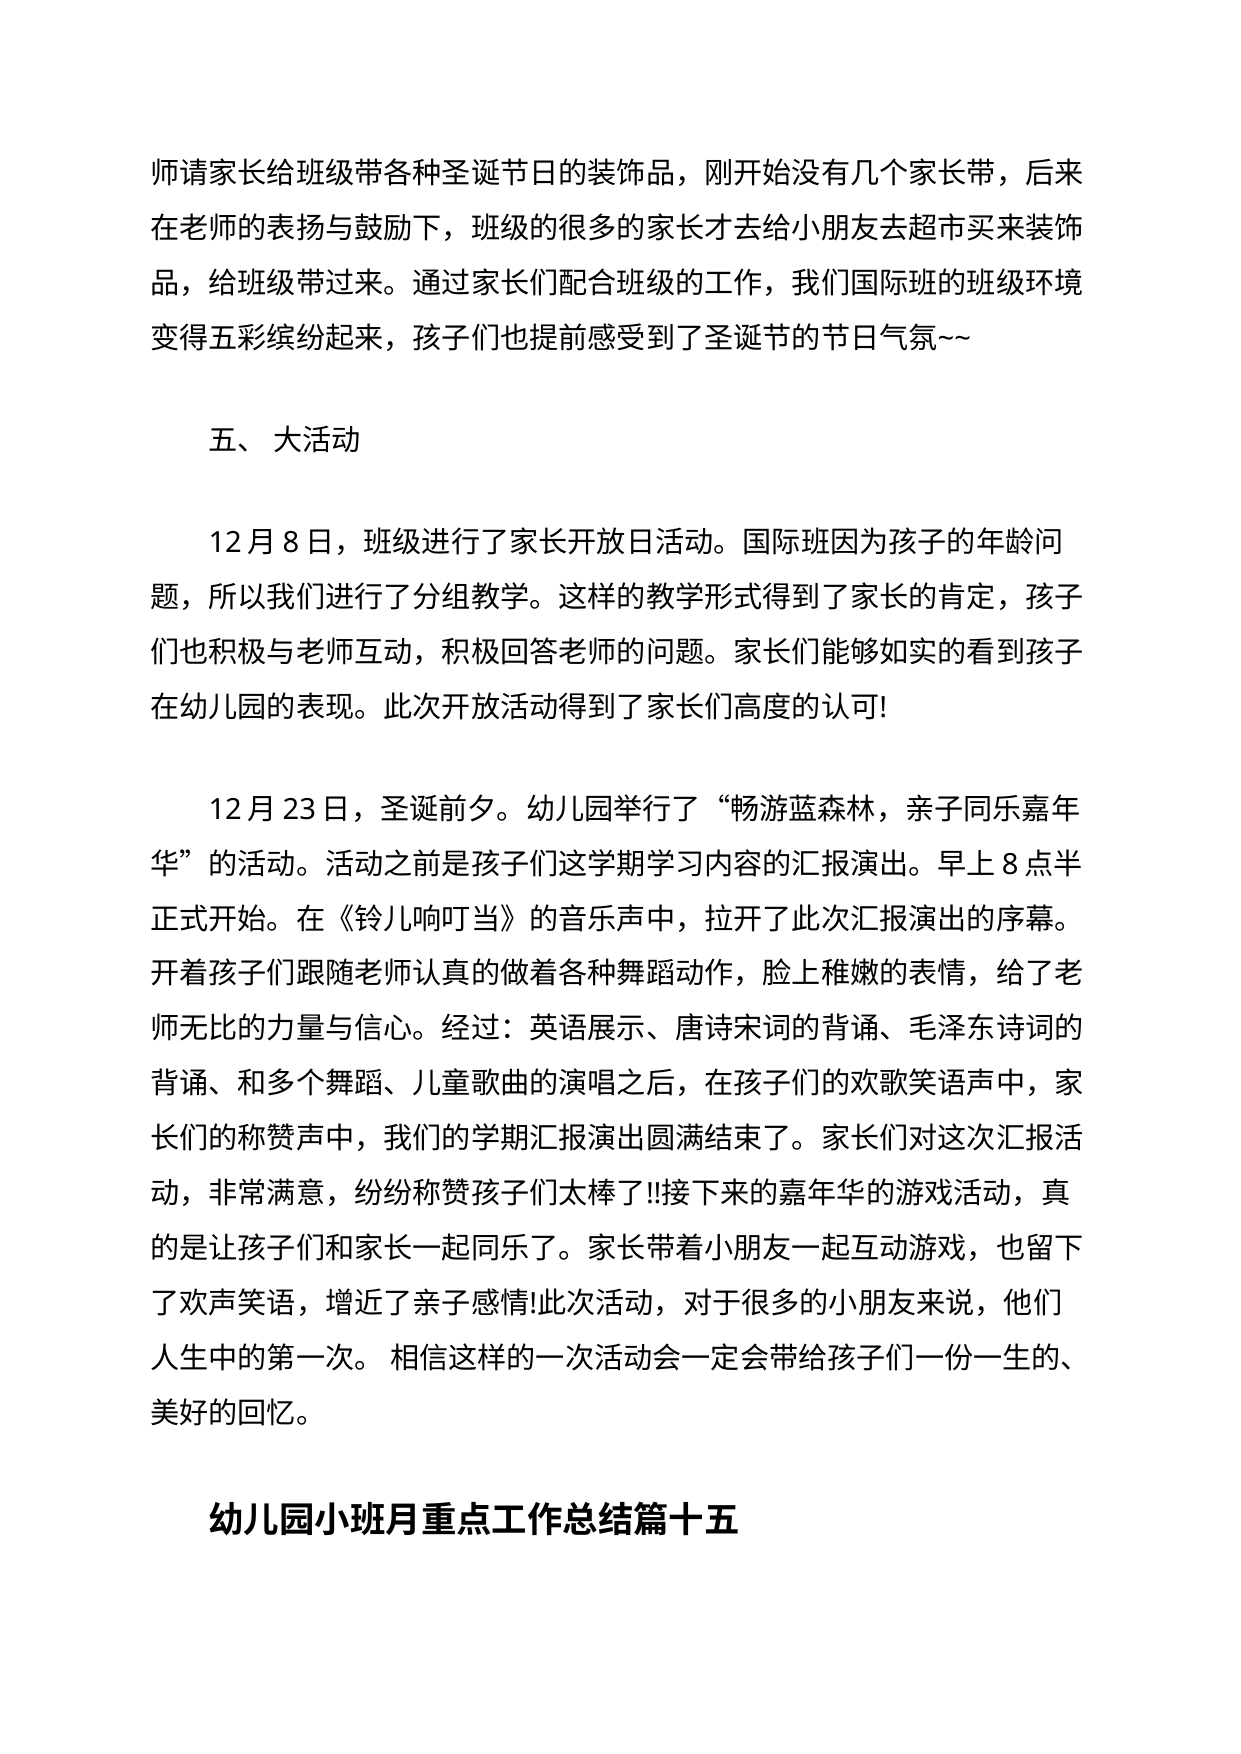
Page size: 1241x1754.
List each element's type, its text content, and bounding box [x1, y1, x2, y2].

text 五、 大活动 [150, 417, 1090, 459]
text 幼儿园小班月重点工作总结篇十五 [150, 1491, 1090, 1542]
text 12月8日，班级进行了家长开放日活动。国际班因为孩子的年龄问题，所以我们进行了分组教学。这样的教学形式得到了家长的肯定，孩子们也积极与老师互动，积极回答老师的问题。家长们能够如实的看到孩子在幼儿园的表现。此次开放活动得到了家长们高度的认可! [150, 518, 1090, 726]
text 12月23日，圣诞前夕。幼儿园举行了“畅游蓝森林，亲子同乐嘉年华”的活动。活动之前是孩子们这学期学习内容的汇报演出。早上8点半正式开始。在《铃儿响叮当》的音乐声中，拉开了此次汇报演出的序幕。开着孩子们跟随老师认真的做着各种舞蹈动作，脸上稚嫩的表情，给了老师无比的力量与信心。经过：英语展示、唐诗宋词的背诵、毛泽东诗词的背诵、和多个舞蹈、儿童歌曲的演唱之后，在孩子们的欢歌笑语声中，家长们的称赞声中，我们的学期汇报演出圆满结束了。家长们对这次汇报活动，非常满意，纷纷称赞孩子们太棒了!!接下来的嘉年华的游戏活动，真的是让孩子们和家长一起同乐了。家长带着小朋友一起互动游戏，也留下了欢声笑语，增近了亲子感情!此次活动，对于很多的小朋友来说，他们人生中的第一次。 相信这样的一次活动会一定会带给孩子们一份一生的、美好的回忆。 [150, 785, 1090, 1432]
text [150, 150, 1090, 357]
